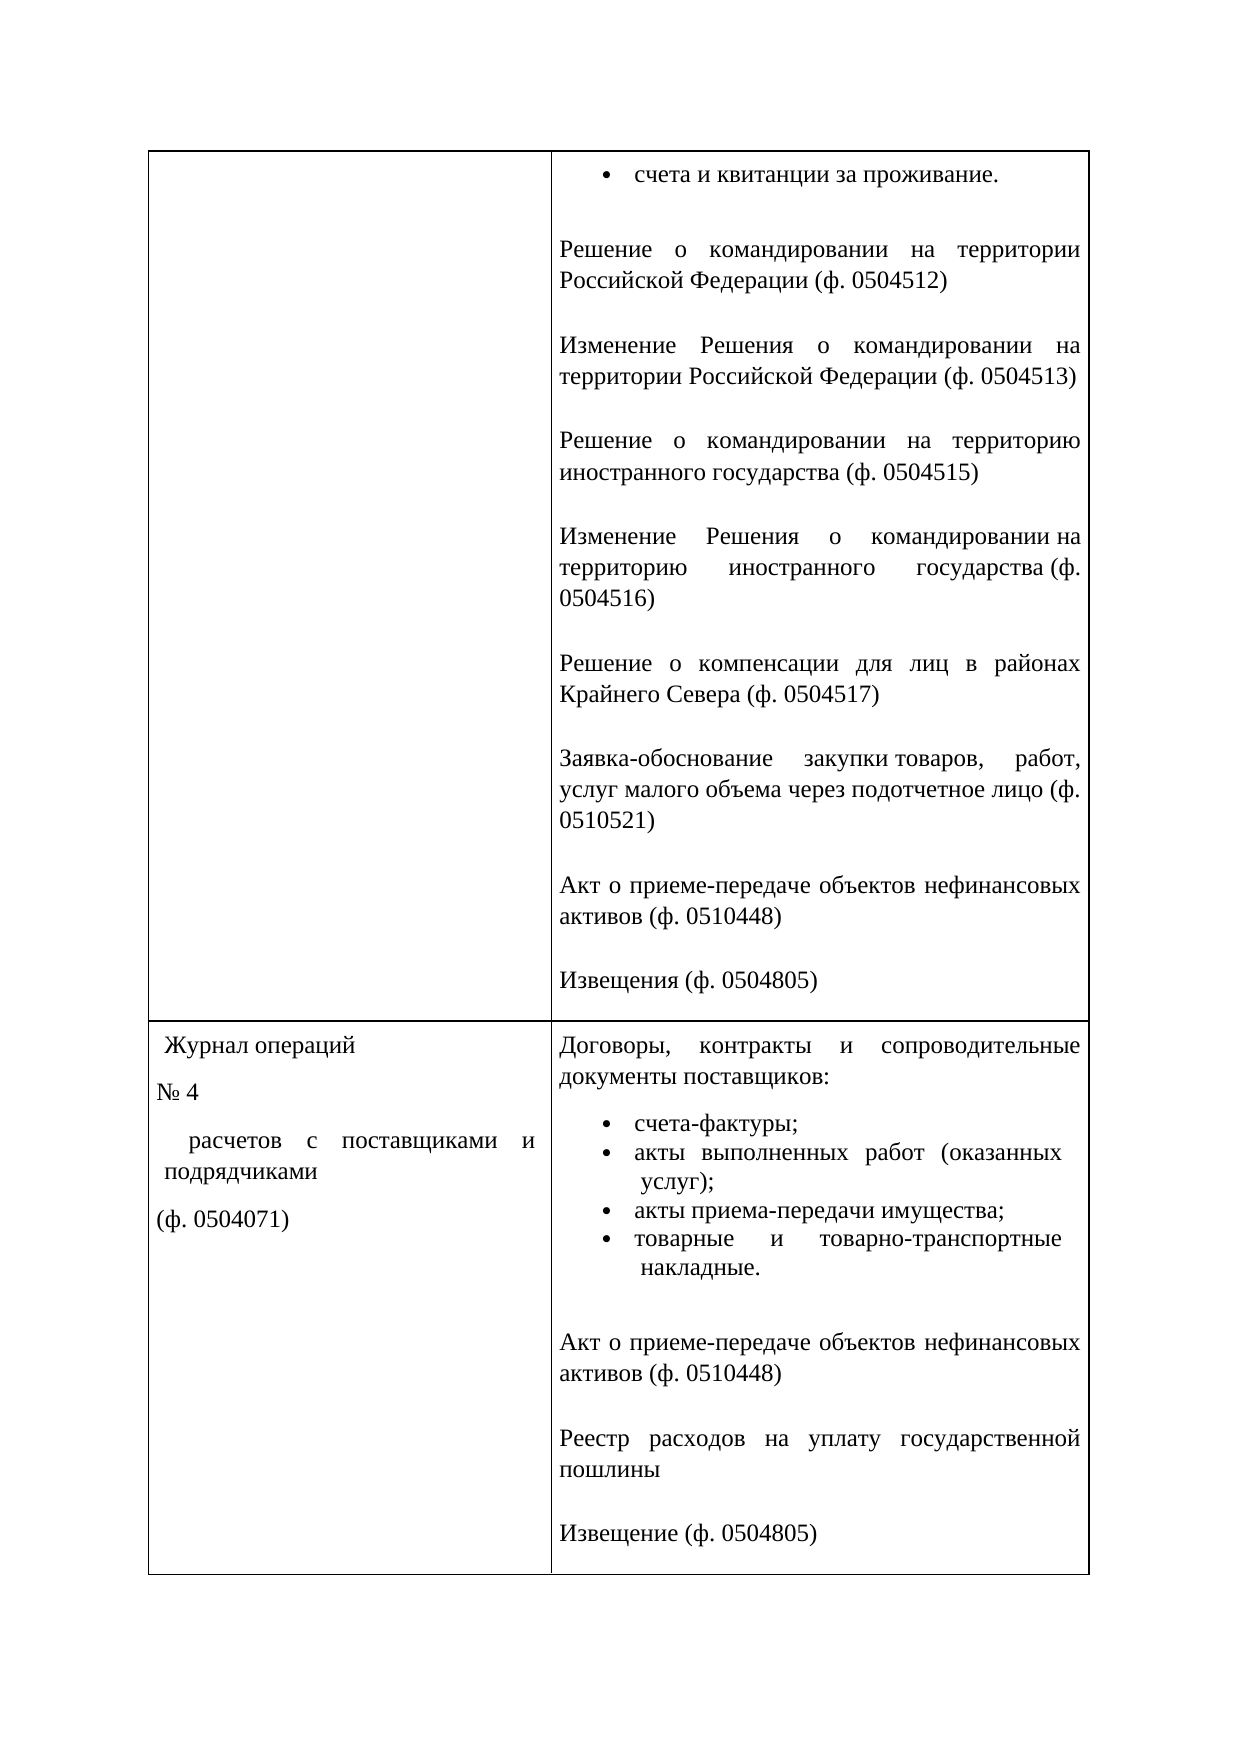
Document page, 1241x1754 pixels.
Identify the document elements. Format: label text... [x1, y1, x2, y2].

table_cell Акт о приеме-передаче объектов нефинансовых активов (ф. 0510448) [552, 1318, 1088, 1413]
table_cell Извещения (ф. 0504805) [552, 956, 1088, 1020]
table_cell Извещение (ф. 0504805) [552, 1509, 1088, 1573]
table_cell Акт о приеме-передаче объектов нефинансовых активов (ф. 0510448) [552, 860, 1088, 956]
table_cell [552, 152, 1088, 225]
table_cell Реестр расходов на уплату государственной пошлины [552, 1414, 1088, 1509]
table_cell Изменение Решения о командировании на территорию иностранного государства (ф. 0504516) [552, 512, 1088, 638]
table_cell Решение о командировании на территории Российской Федерации (ф. 0504512) [552, 225, 1088, 321]
table_cell Договоры, контракты и сопроводительные документы поставщиков: счета-фактуры; акты выполненных работ (оказанных услуг); акты приема-передачи имущества; товарные и товарно-транспортные накладные. [552, 1022, 1088, 1318]
table_cell Изменение Решения о командировании на территории Российской Федерации (ф. 0504513) [552, 321, 1088, 416]
table_cell Решение о командировании на территорию иностранного государства (ф. 0504515) [552, 416, 1088, 512]
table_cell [149, 152, 551, 1020]
table_cell Заявка-обоснование закупки товаров, работ, услуг малого объема через подотчетное лицо (ф. 0510521) [552, 734, 1088, 860]
table_cell Журнал операций № 4 расчетов с поставщиками и подрядчиками (ф. 0504071) [149, 1022, 551, 1573]
table_cell Решение о компенсации для лиц в районах Крайнего Севера (ф. 0504517) [552, 638, 1088, 734]
